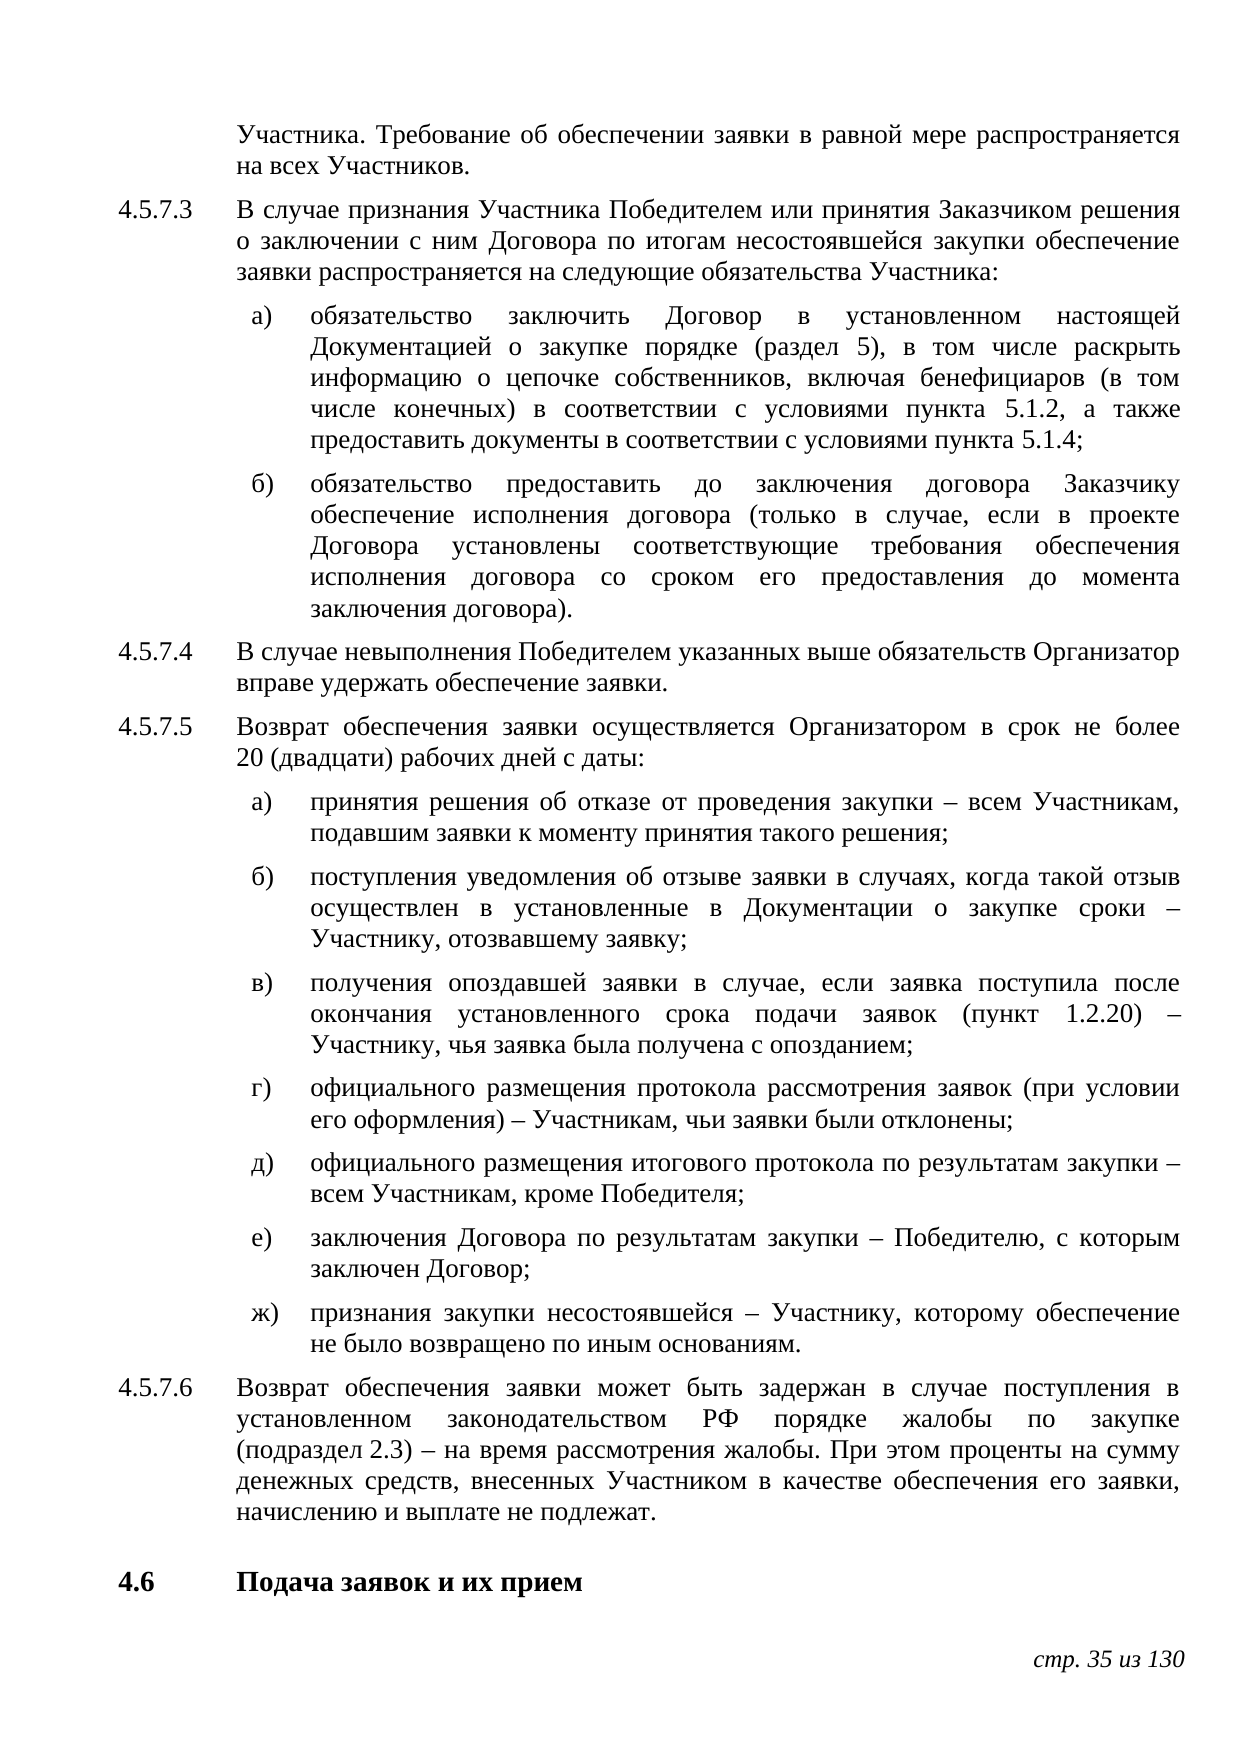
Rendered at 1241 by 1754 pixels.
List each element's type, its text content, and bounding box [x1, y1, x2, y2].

text принятия решения об отказе от проведения закупки – всем Участникам, подавшим заявки к моменту принятия такого решения; [251, 785, 1181, 847]
text В случае невыполнения Победителем указанных выше обязательств Организатор вправе удержать обеспечение заявки. [118, 635, 1181, 698]
text В случае признания Участника Победителем или принятия Заказчиком решения о заключении с ним Договора по итогам несостоявшейся закупки обеспечение заявки распространяется на следующие обязательства Участника: [118, 193, 1181, 286]
subtitle Подача заявок и их прием [118, 1564, 1181, 1597]
text поступления уведомления об отзыве заявки в случаях, когда такой отзыв осуществлен в установленные в Документации о закупке сроки – Участнику, отозвавшему заявку; [251, 860, 1181, 953]
text обязательство предоставить до заключения договора Заказчику обеспечение исполнения договора (только в случае, если в проекте Договора установлены соответствующие требования обеспечения исполнения договора со сроком его предоставления до момента заключения договора). [251, 467, 1181, 623]
text официального размещения протокола рассмотрения заявок (при условии его оформления) – Участникам, чьи заявки были отклонены; [251, 1072, 1181, 1134]
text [118, 118, 1181, 180]
text официального размещения итогового протокола по результатам закупки – всем Участникам, кроме Победителя; [251, 1146, 1181, 1209]
text Возврат обеспечения заявки может быть задержан в случае поступления в установленном законодательством РФ порядке жалобы по закупке (подраздел 2.3) – на время рассмотрения жалобы. При этом проценты на сумму денежных средств, внесенных Участником в качестве обеспечения его заявки, начислению и выплате не подлежат. [118, 1371, 1181, 1526]
text Возврат обеспечения заявки осуществляется Организатором в срок не более 20 (двадцати) рабочих дней с даты: [118, 710, 1181, 772]
text обязательство заключить Договор в установленном настоящей Документацией о закупке порядке (раздел 5), в том числе раскрыть информацию о цепочке собственников, включая бенефициаров (в том числе конечных) в соответствии с условиями пункта 5.1.2, а также предоставить документы в соответствии с условиями пункта 5.1.4; [251, 299, 1181, 454]
text получения опоздавшей заявки в случае, если заявка поступила после окончания установленного срока подачи заявок (пункт 1.2.20) – Участнику, чья заявка была получена с опозданием; [251, 966, 1181, 1059]
text признания закупки несостоявшейся – Участнику, которому обеспечение не было возвращено по иным основаниям. [251, 1296, 1181, 1358]
text заключения Договора по результатам закупки – Победителю, с которым заключен Договор; [251, 1221, 1181, 1283]
